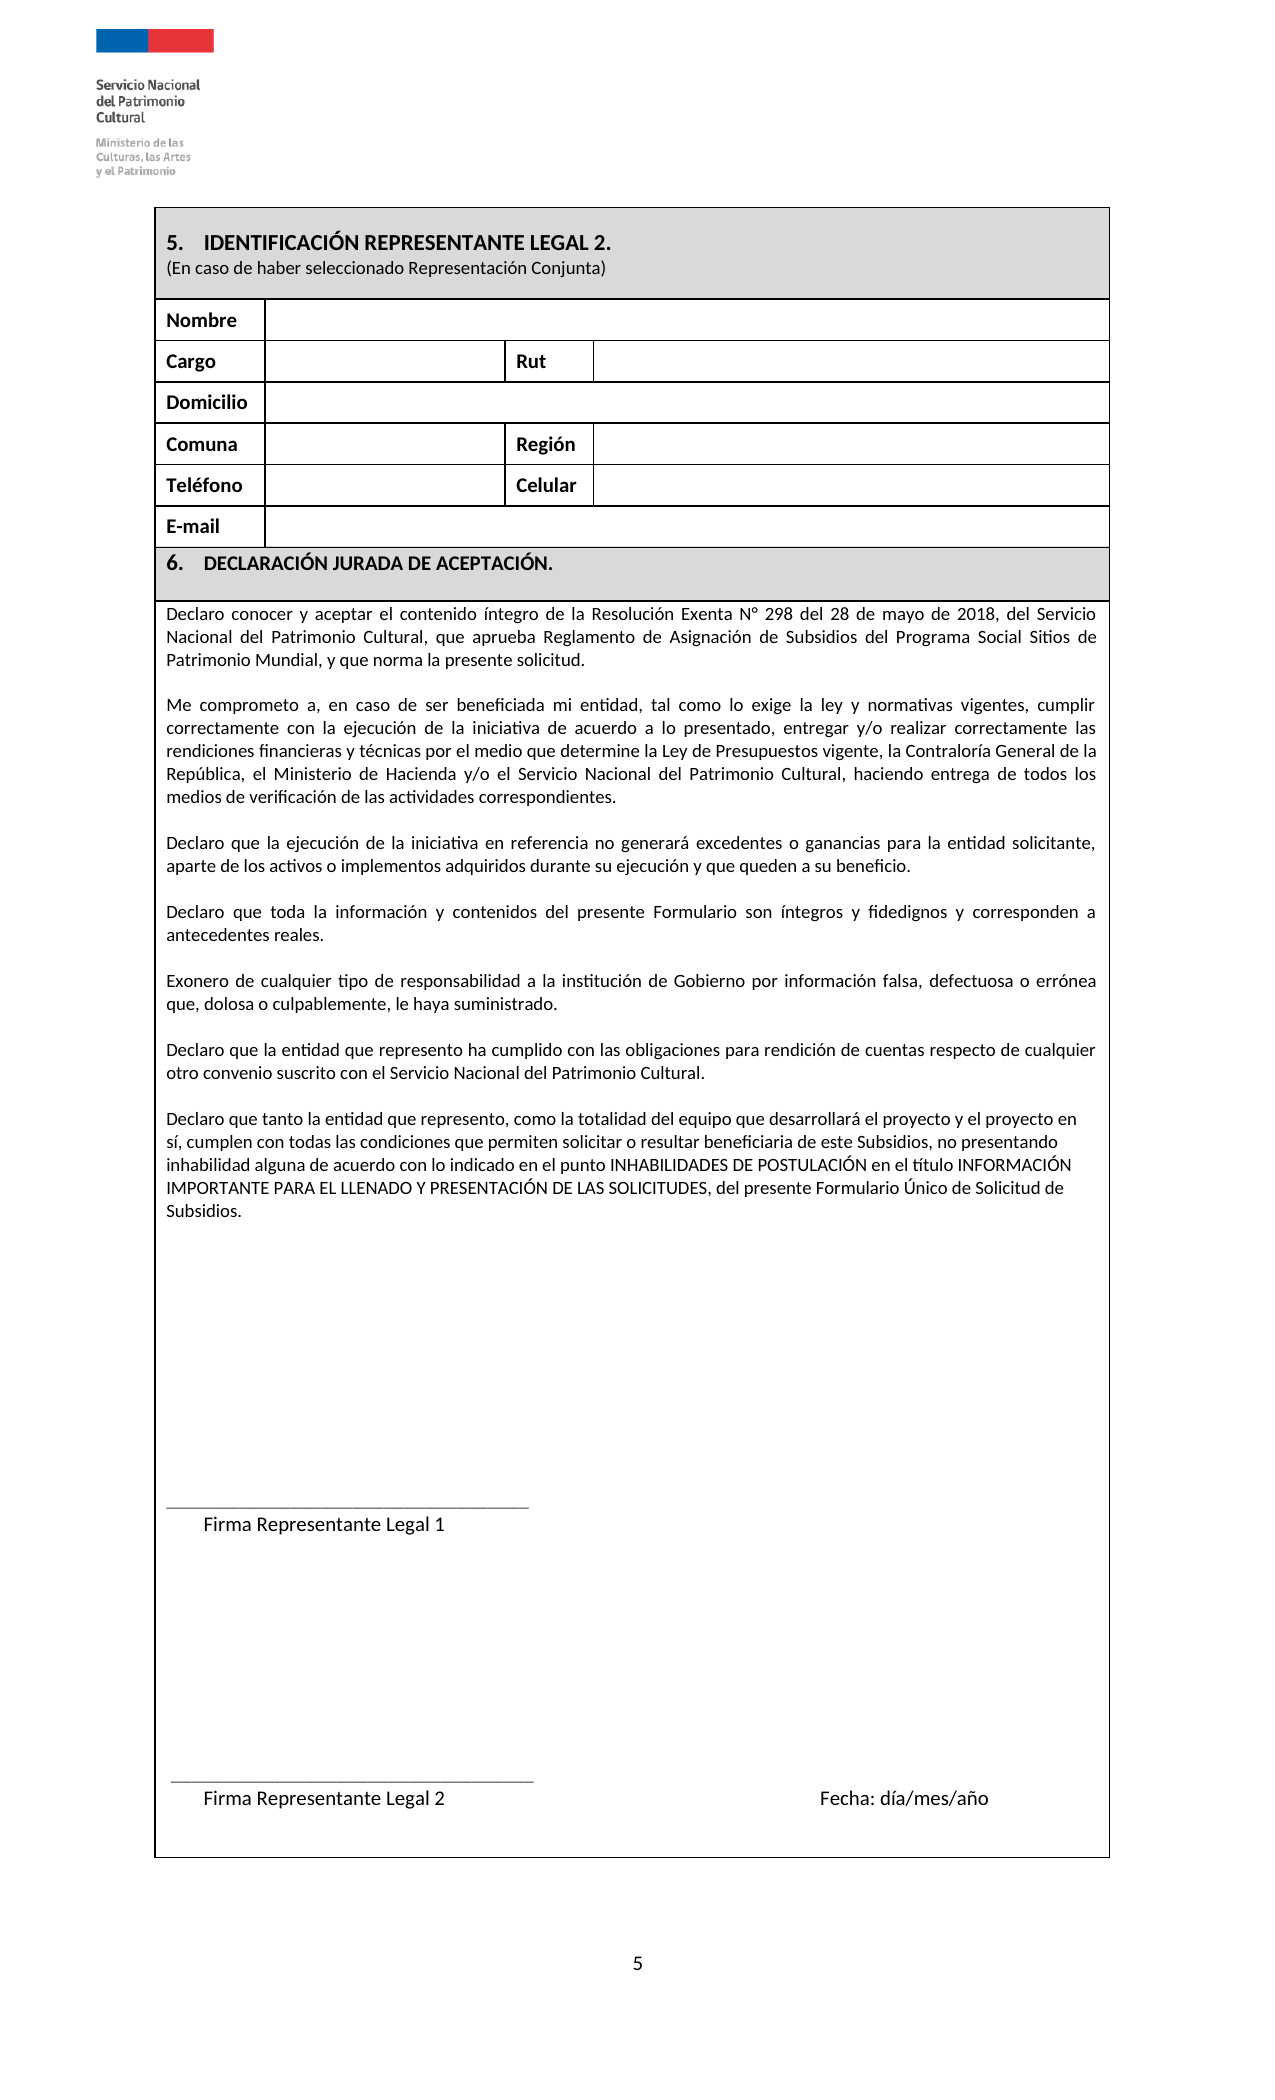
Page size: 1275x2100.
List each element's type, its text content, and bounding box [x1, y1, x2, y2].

table_cell Rut [506, 341, 593, 381]
table_cell [594, 465, 1109, 505]
table_cell IDENTIFICACIÓN REPRESENTANTE LEGAL 2. (En caso de haber seleccionado Representación Conjunta) [156, 208, 1109, 298]
table_cell Declaro conocer y aceptar el contenido íntegro de la Resolución Exenta N° 298 del 28 de mayo de 2018, del Servicio Nacional del Patrimonio Cultural, que aprueba Reglamento de Asignación de Subsidios del Programa Social Sitios de Patrimonio Mundial, y que norma la presente solicitud. Me comprometo a, en caso de ser beneficiada mi entidad, tal como lo exige la ley y normativas vigentes, cumplir correctamente con la ejecución de la iniciativa de acuerdo a lo presentado, entregar y/o realizar correctamente las rendiciones financieras y técnicas por el medio que determine la Ley de Presupuestos vigente, la Contraloría General de la República, el Ministerio de Hacienda y/o el Servicio Nacional del Patrimonio Cultural, haciendo entrega de todos los medios de verificación de las actividades correspondientes. Declaro que la ejecución de la iniciativa en referencia no generará excedentes o ganancias para la entidad solicitante, aparte de los activos o implementos adquiridos durante su ejecución y que queden a su beneficio. Declaro que toda la información y contenidos del presente Formulario son íntegros y fidedignos y corresponden a antecedentes reales. Exonero de cualquier tipo de responsabilidad a la institución de Gobierno por información falsa, defectuosa o errónea que, dolosa o culpablemente, le haya suministrado. Declaro que la entidad que represento ha cumplido con las obligaciones para rendición de cuentas respecto de cualquier otro convenio suscrito con el Servicio Nacional del Patrimonio Cultural. Declaro que tanto la entidad que represento, como la totalidad del equipo que desarrollará el proyecto y el proyecto en sí, cumplen con todas las condiciones que permiten solicitar o resultar beneficiaria de este Subsidios, no presentando inhabilidad alguna de acuerdo con lo indicado en el punto INHABILIDADES DE POSTULACIÓN en el título INFORMACIÓN IMPORTANTE PARA EL LLENADO Y PRESENTACIÓN DE LAS SOLICITUDES, del presente Formulario Único de Solicitud de Subsidios. ___________________________________ Firma Representante Legal 1 ___________________________________ Firma Representante Legal 2 Fecha: día/mes/año [156, 602, 1109, 1857]
table_cell Teléfono [156, 465, 264, 505]
table_cell Región [506, 424, 593, 464]
table_cell [266, 424, 504, 464]
table_cell Domicilio [156, 383, 264, 422]
table_cell [266, 383, 1109, 422]
table_cell Comuna [156, 424, 264, 464]
table_cell DECLARACIÓN JURADA DE ACEPTACIÓN. [156, 548, 1109, 600]
table_cell Celular [506, 465, 593, 505]
table_cell [266, 465, 504, 505]
table_cell E-mail [156, 507, 264, 546]
table_cell Nombre [156, 300, 264, 339]
table_cell [266, 341, 504, 381]
picture [73, 29, 238, 197]
table_cell [266, 300, 1109, 339]
table_cell [266, 507, 1109, 546]
table_cell Cargo [156, 341, 264, 381]
table_cell [594, 424, 1109, 464]
table_cell [594, 341, 1109, 381]
